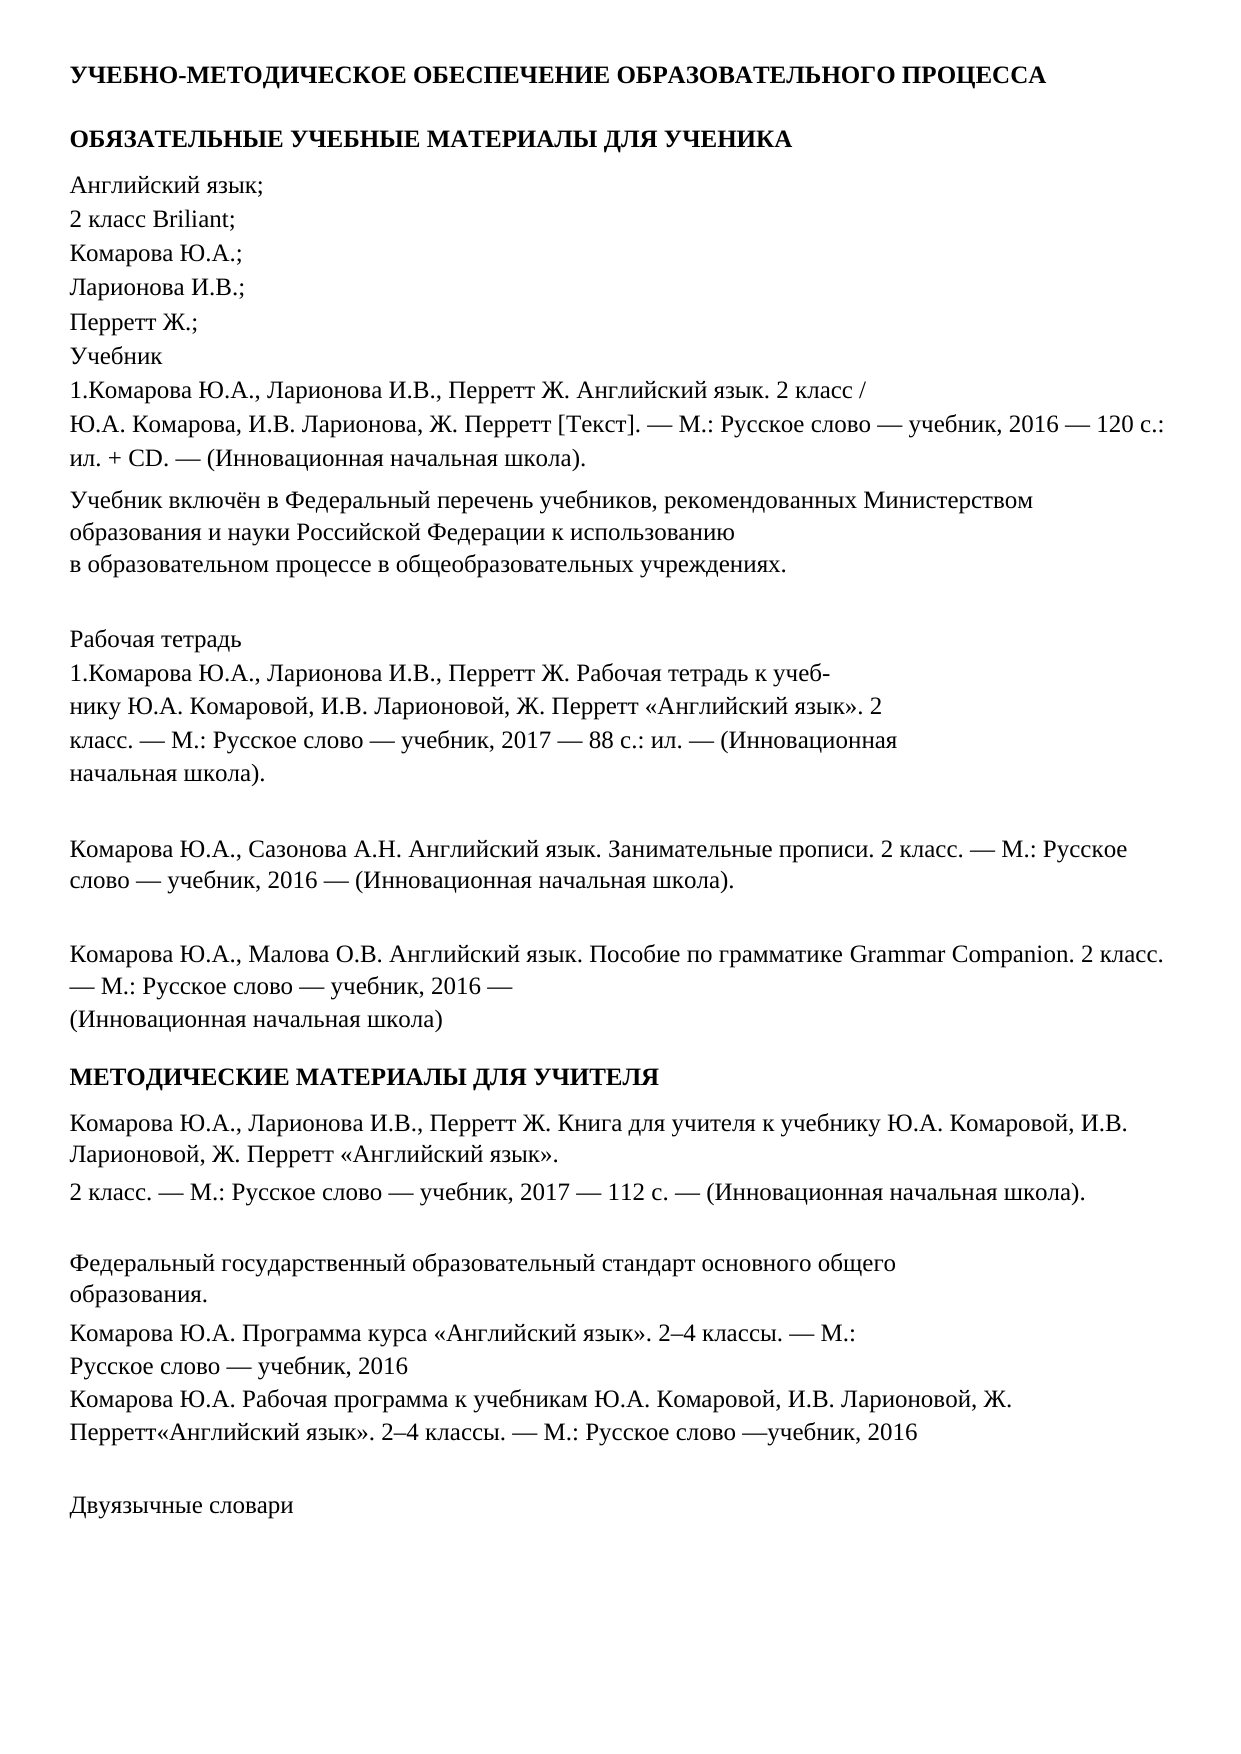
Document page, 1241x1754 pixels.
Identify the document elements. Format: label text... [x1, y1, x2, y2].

text УЧЕБНО-МЕТОДИЧЕСКОЕ ОБЕСПЕЧЕНИЕ ОБРАЗОВАТЕЛЬНОГО ПРОЦЕССА [69, 62, 1172, 89]
text Учебник включён в Федеральный перечень учебников, рекомендованных Министерством образования и науки Российской Федерации к использованию в образовательном процессе в общеобразовательных учреждениях. [69, 485, 1037, 578]
text Двуязычные словари [69, 1492, 1172, 1519]
text Комарова Ю.А., Сазонова А.Н. Английский язык. Занимательные прописи. 2 класс. — М.: Русское слово — учебник, 2016 — (Инновационная начальная школа). [69, 834, 1142, 894]
text Комарова Ю.А. Программа курса «Английский язык». 2–4 классы. — М.: Русское слово — учебник, 2016 Комарова Ю.А. Рабочая программа к учебникам Ю.А. Комаровой, И.В. Ларионовой, Ж. Перретт«Английский язык». 2–4 классы. — М.: Русское слово —учебник, 2016 [69, 1318, 1112, 1446]
text Английский язык; 2 класс Briliant; Комарова Ю.А.; Ларионова И.В.; Перретт Ж.; Учебник 1.Комарова Ю.А., Ларионова И.В., Перретт Ж. Английский язык. 2 класс / Ю.А. Комарова, И.В. Ларионова, Ж. Перретт [Текст]. — М.: Русское слово — учебник, 2016 — 120 с.: ил. + CD. — (Инновационная начальная школа). [69, 170, 1172, 472]
text Комарова Ю.А., Малова О.В. Английский язык. Пособие по грамматике Grammar Companion. 2 класс.— М.: Русское слово — учебник, 2016 — (Инновационная начальная школа) [69, 939, 1172, 1033]
text ОБЯЗАТЕЛЬНЫЕ УЧЕБНЫЕ МАТЕРИАЛЫ ДЛЯ УЧЕНИКА [69, 125, 1172, 153]
text Комарова Ю.А., Ларионова И.В., Перретт Ж. Книга для учителя к учебнику Ю.А. Комаровой, И.В. Ларионовой, Ж. Перретт «Английский язык». [69, 1108, 1142, 1168]
text МЕТОДИЧЕСКИЕ МАТЕРИАЛЫ ДЛЯ УЧИТЕЛЯ [69, 1063, 1172, 1091]
text Рабочая тетрадь 1.Комарова Ю.А., Ларионова И.В., Перретт Ж. Рабочая тетрадь к учеб- нику Ю.А. Комаровой, И.В. Ларионовой, Ж. Перретт «Английский язык». 2 класс. — М.: Русское слово — учебник, 2017 — 88 с.: ил. — (Инновационная начальная школа). [69, 624, 917, 787]
text Федеральный государственный образовательный стандарт основного общего образования. [69, 1248, 902, 1308]
text 2 класс. — М.: Русское слово — учебник, 2017 — 112 с. — (Инновационная начальная школа). [69, 1178, 1172, 1205]
